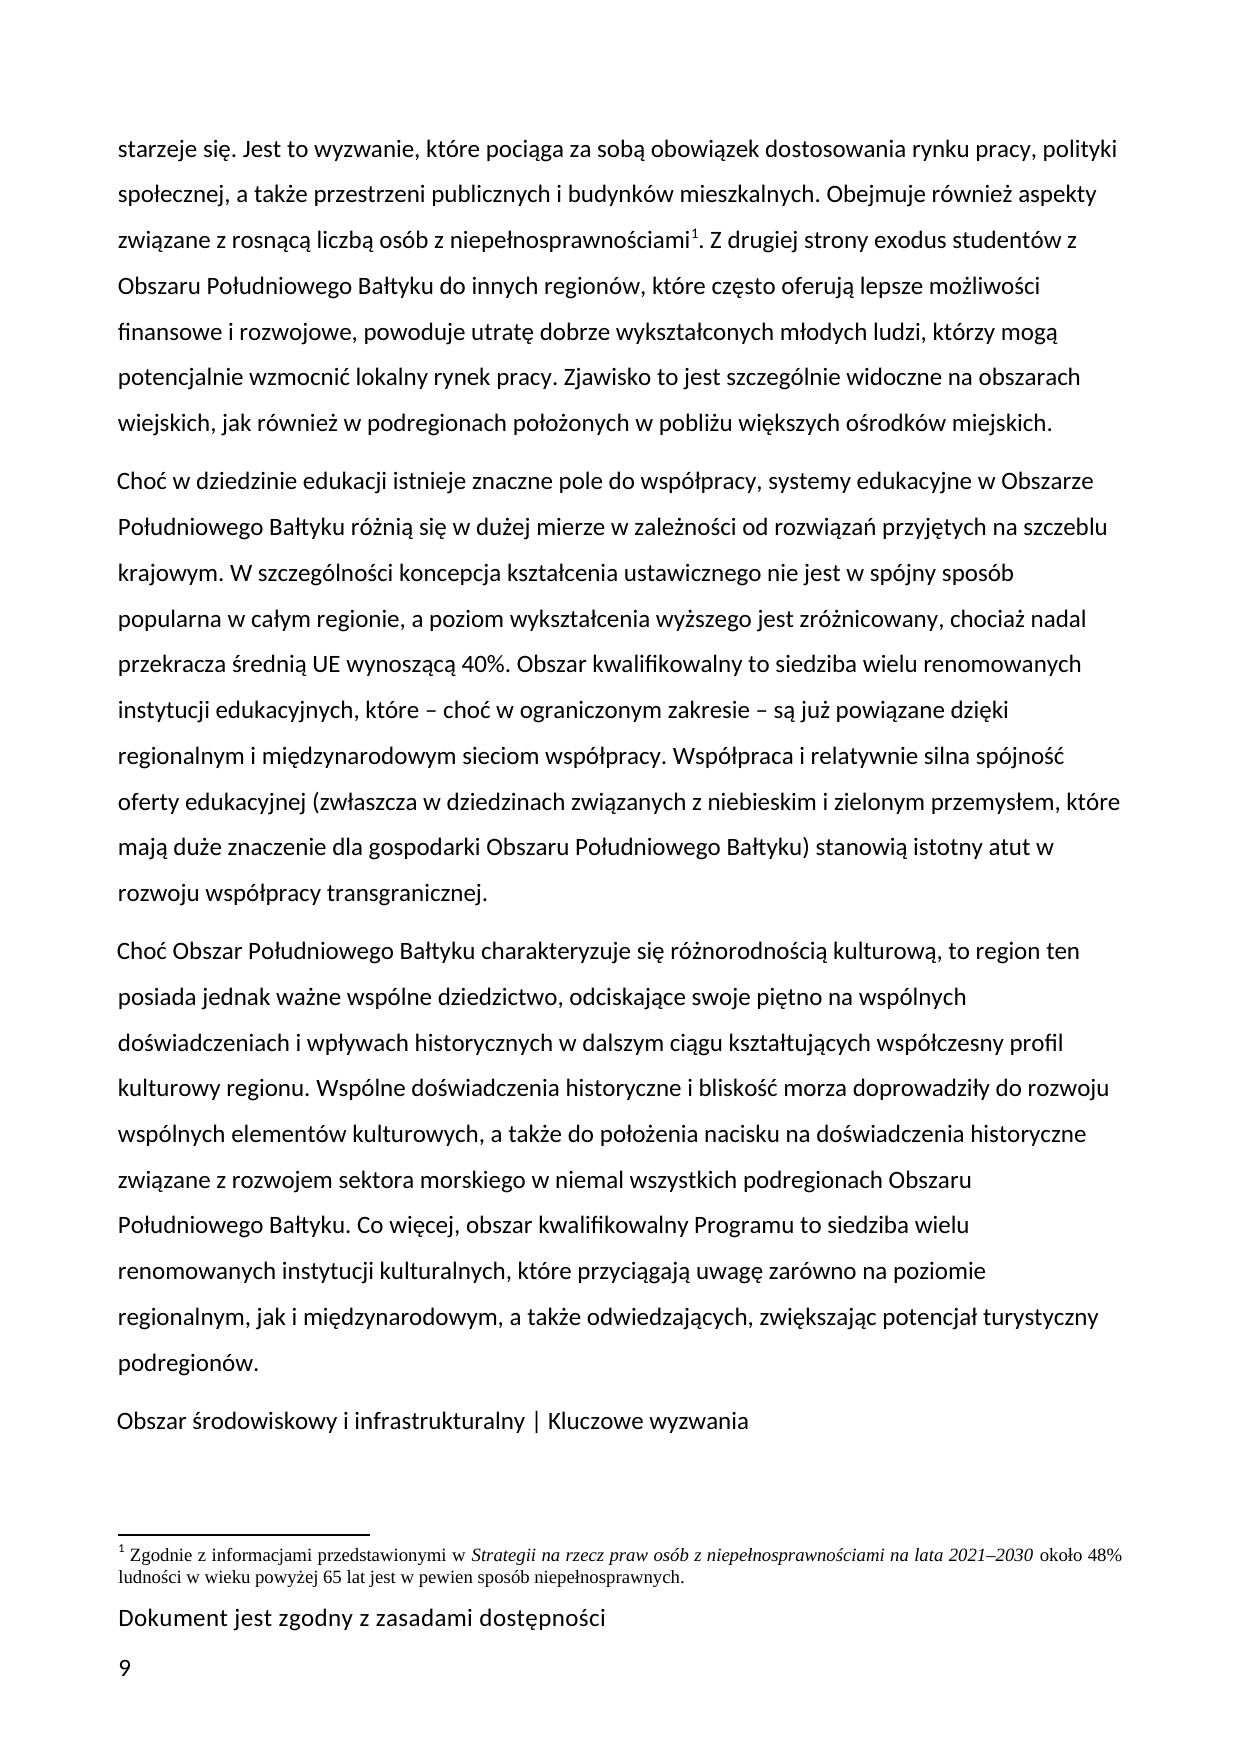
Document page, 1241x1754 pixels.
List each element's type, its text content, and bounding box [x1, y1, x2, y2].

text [117, 133, 1122, 438]
text Obszar środowiskowy i infrastrukturalny | Kluczowe wyzwania [117, 1405, 1122, 1436]
text Choć w dziedzinie edukacji istnieje znaczne pole do współpracy, systemy edukacyjne w Obszarze Południowego Bałtyku różnią się w dużej mierze w zależności od rozwiązań przyjętych na szczeblu krajowym. W szczególności koncepcja kształcenia ustawicznego nie jest w spójny sposób popularna w całym regionie, a poziom wykształcenia wyższego jest zróżnicowany, chociaż nadal przekracza średnią UE wynoszącą 40%. Obszar kwalifikowalny to siedziba wielu renomowanych instytucji edukacyjnych, które – choć w ograniczonym zakresie – są już powiązane dzięki regionalnym i międzynarodowym sieciom współpracy. Współpraca i relatywnie silna spójność oferty edukacyjnej (zwłaszcza w dziedzinach związanych z niebieskim i zielonym przemysłem, które mają duże znaczenie dla gospodarki Obszaru Południowego Bałtyku) stanowią istotny atut w rozwoju współpracy transgranicznej. [117, 466, 1122, 908]
text Choć Obszar Południowego Bałtyku charakteryzuje się różnorodnością kulturową, to region ten posiada jednak ważne wspólne dziedzictwo, odciskające swoje piętno na wspólnych doświadczeniach i wpływach historycznych w dalszym ciągu kształtujących współczesny profil kulturowy regionu. Wspólne doświadczenia historyczne i bliskość morza doprowadziły do rozwoju wspólnych elementów kulturowych, a także do położenia nacisku na doświadczenia historyczne związane z rozwojem sektora morskiego w niemal wszystkich podregionach Obszaru Południowego Bałtyku. Co więcej, obszar kwalifikowalny Programu to siedziba wielu renomowanych instytucji kulturalnych, które przyciągają uwagę zarówno na poziomie regionalnym, jak i międzynarodowym, a także odwiedzających, zwiększając potencjał turystyczny podregionów. [117, 935, 1122, 1377]
